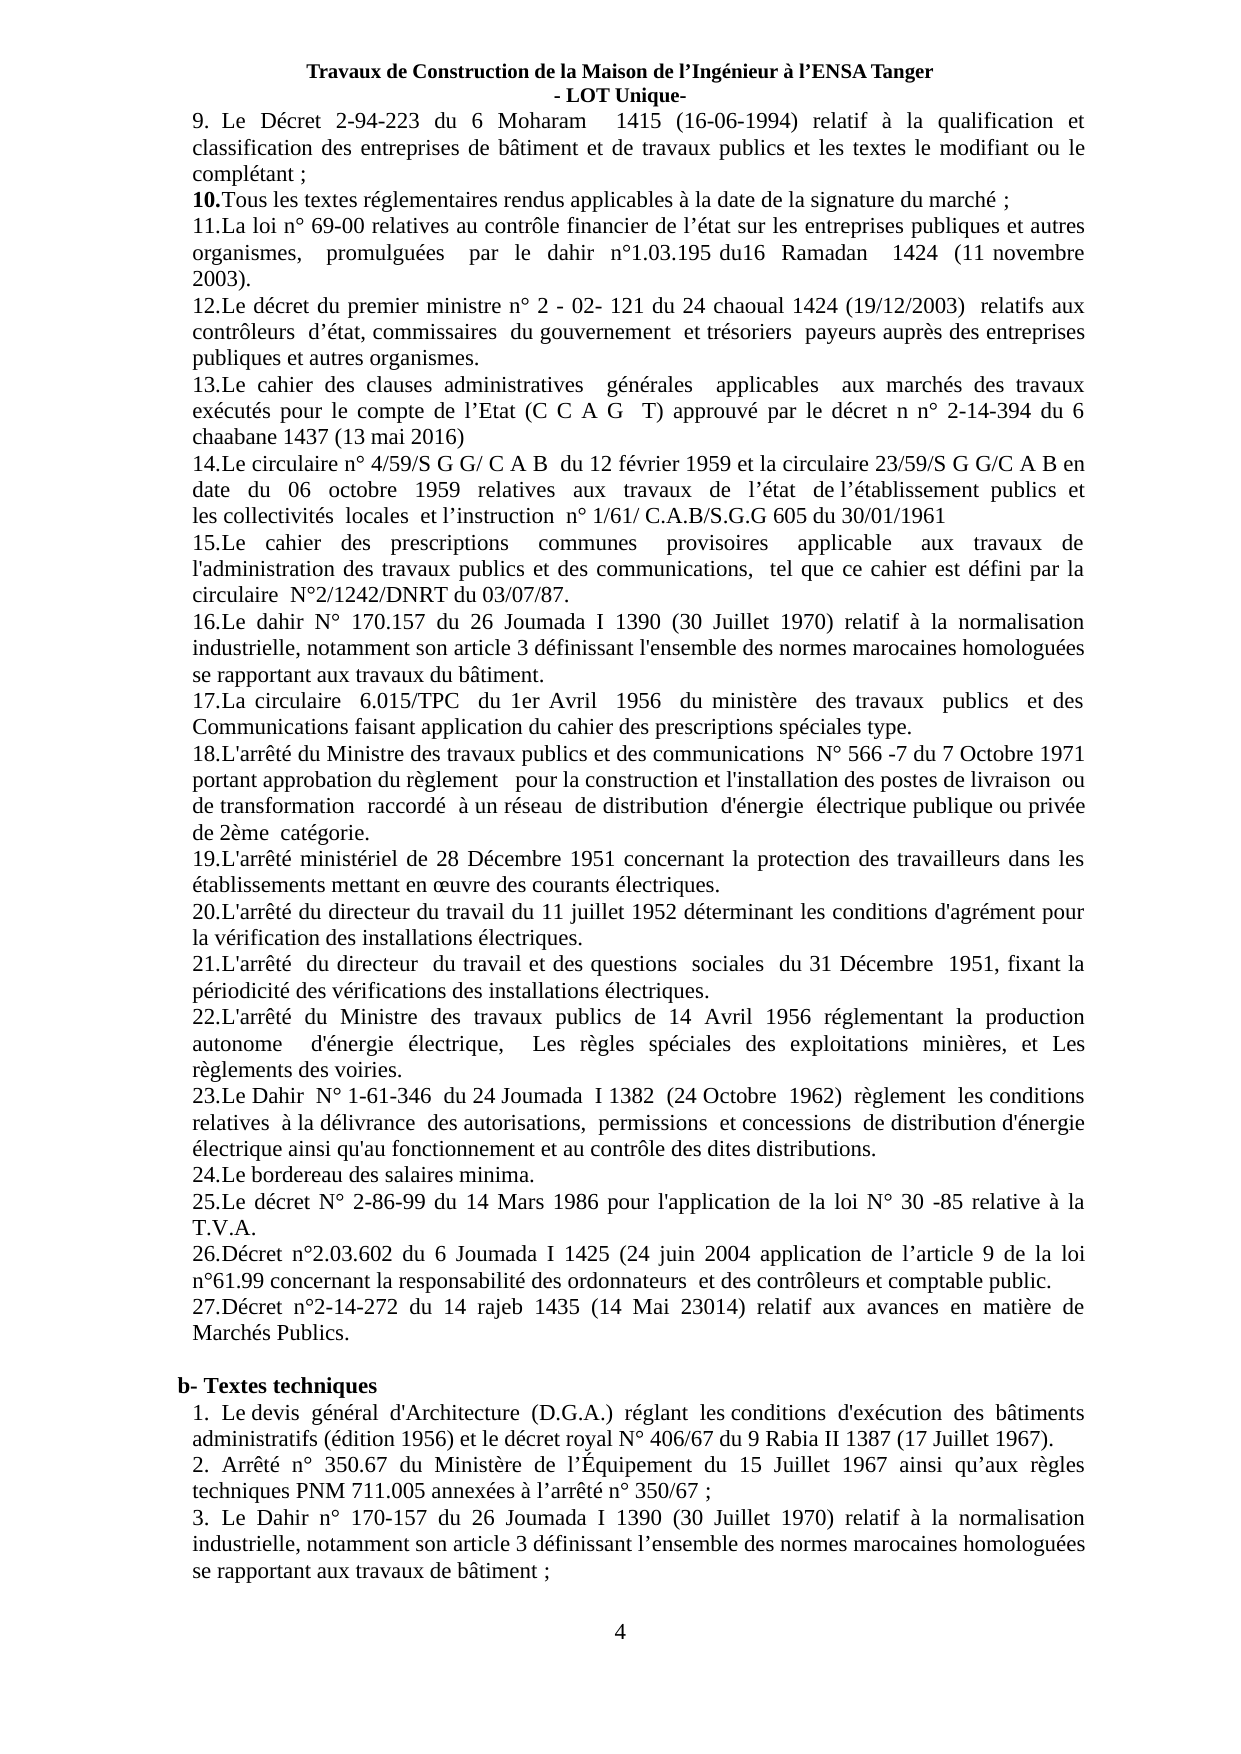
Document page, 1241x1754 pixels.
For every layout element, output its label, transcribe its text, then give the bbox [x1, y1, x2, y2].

list L'arrêté du directeur du travail et des questions sociales du 31 Décembre 1951, fixant la périodicité des vérifications des installations électriques. [192, 951, 1087, 1003]
list Le Dahir N° 1-61-346 du 24 Joumada I 1382 (24 Octobre 1962) règlement les conditions relatives à la délivrance des autorisations, permissions et concessions de distribution d'énergie électrique ainsi qu'au fonctionnement et au contrôle des dites distributions. [192, 1082, 1087, 1161]
text b- Textes techniques [177, 1372, 1087, 1398]
list La circulaire 6.015/TPC du 1er Avril 1956 du ministère des travaux publics et des Communications faisant application du cahier des prescriptions spéciales type. [192, 687, 1087, 740]
list Le Dahir n° 170-157 du 26 Joumada I 1390 (30 Juillet 1970) relatif à la normalisation industrielle, notamment son article 3 définissant l’ensemble des normes marocaines homologuées se rapportant aux travaux de bâtiment ; [192, 1504, 1087, 1583]
list Le bordereau des salaires minima. [192, 1161, 1087, 1188]
list Le décret du premier ministre n° 2 - 02- 121 du 24 chaoual 1424 (19/12/2003) relatifs aux contrôleurs d’état, commissaires du gouvernement et trésoriers payeurs auprès des entreprises publiques et autres organismes. [192, 292, 1087, 371]
list Le cahier des clauses administratives générales applicables aux marchés des travaux exécutés pour le compte de l’Etat (C C A G T) approuvé par le décret n n° 2-14-394 du 6 chaabane 1437 (13 mai 2016) [192, 371, 1087, 450]
list Le cahier des prescriptions communes provisoires applicable aux travaux de l'administration des travaux publics et des communications, tel que ce cahier est défini par la circulaire N°2/1242/DNRT du 03/07/87. [192, 529, 1087, 608]
list Le dahir N° 170.157 du 26 Joumada I 1390 (30 Juillet 1970) relatif à la normalisation industrielle, notamment son article 3 définissant l'ensemble des normes marocaines homologuées se rapportant aux travaux du bâtiment. [192, 608, 1087, 687]
list Le décret N° 2-86-99 du 14 Mars 1986 pour l'application de la loi N° 30 -85 relative à la T.V.A. [192, 1188, 1087, 1240]
list L'arrêté du Ministre des travaux publics de 14 Avril 1956 réglementant la production autonome d'énergie électrique, Les règles spéciales des exploitations minières, et Les règlements des voiries. [192, 1003, 1087, 1082]
list L'arrêté du directeur du travail du 11 juillet 1952 déterminant les conditions d'agrément pour la vérification des installations électriques. [192, 898, 1087, 951]
list L'arrêté ministériel de 28 Décembre 1951 concernant la protection des travailleurs dans les établissements mettant en œuvre des courants électriques. [192, 845, 1087, 898]
list L'arrêté du Ministre des travaux publics et des communications N° 566 -7 du 7 Octobre 1971 portant approbation du règlement pour la construction et l'installation des postes de livraison ou de transformation raccordé à un réseau de distribution d'énergie électrique publique ou privée de 2ème catégorie. [192, 740, 1087, 845]
list Le devis général d'Architecture (D.G.A.) réglant les conditions d'exécution des bâtiments administratifs (édition 1956) et le décret royal N° 406/67 du 9 Rabia II 1387 (17 Juillet 1967). [192, 1398, 1087, 1451]
list Le circulaire n° 4/59/S G G/ C A B du 12 février 1959 et la circulaire 23/59/S G G/C A B en date du 06 octobre 1959 relatives aux travaux de l’état de l’établissement publics et les collectivités locales et l’instruction n° 1/61/ C.A.B/S.G.G 605 du 30/01/1961 [192, 450, 1087, 529]
list Le Décret 2-94-223 du 6 Moharam 1415 (16-06-1994) relatif à la qualification et classification des entreprises de bâtiment et de travaux publics et les textes le modifiant ou le complétant ; [192, 107, 1087, 186]
list La loi n° 69-00 relatives au contrôle financier de l’état sur les entreprises publiques et autres organismes, promulguées par le dahir n°1.03.195 du16 Ramadan 1424 (11 novembre 2003). [192, 213, 1087, 292]
list Tous les textes réglementaires rendus applicables à la date de la signature du marché ; [192, 186, 1087, 213]
list Arrêté n° 350.67 du Ministère de l’Équipement du 15 Juillet 1967 ainsi qu’aux règles techniques PNM 711.005 annexées à l’arrêté n° 350/67 ; [192, 1451, 1087, 1504]
list Décret n°2-14-272 du 14 rajeb 1435 (14 Mai 23014) relatif aux avances en matière de Marchés Publics. [192, 1293, 1087, 1346]
list Décret n°2.03.602 du 6 Joumada I 1425 (24 juin 2004 application de l’article 9 de la loi n°61.99 concernant la responsabilité des ordonnateurs et des contrôleurs et comptable public. [192, 1240, 1087, 1293]
